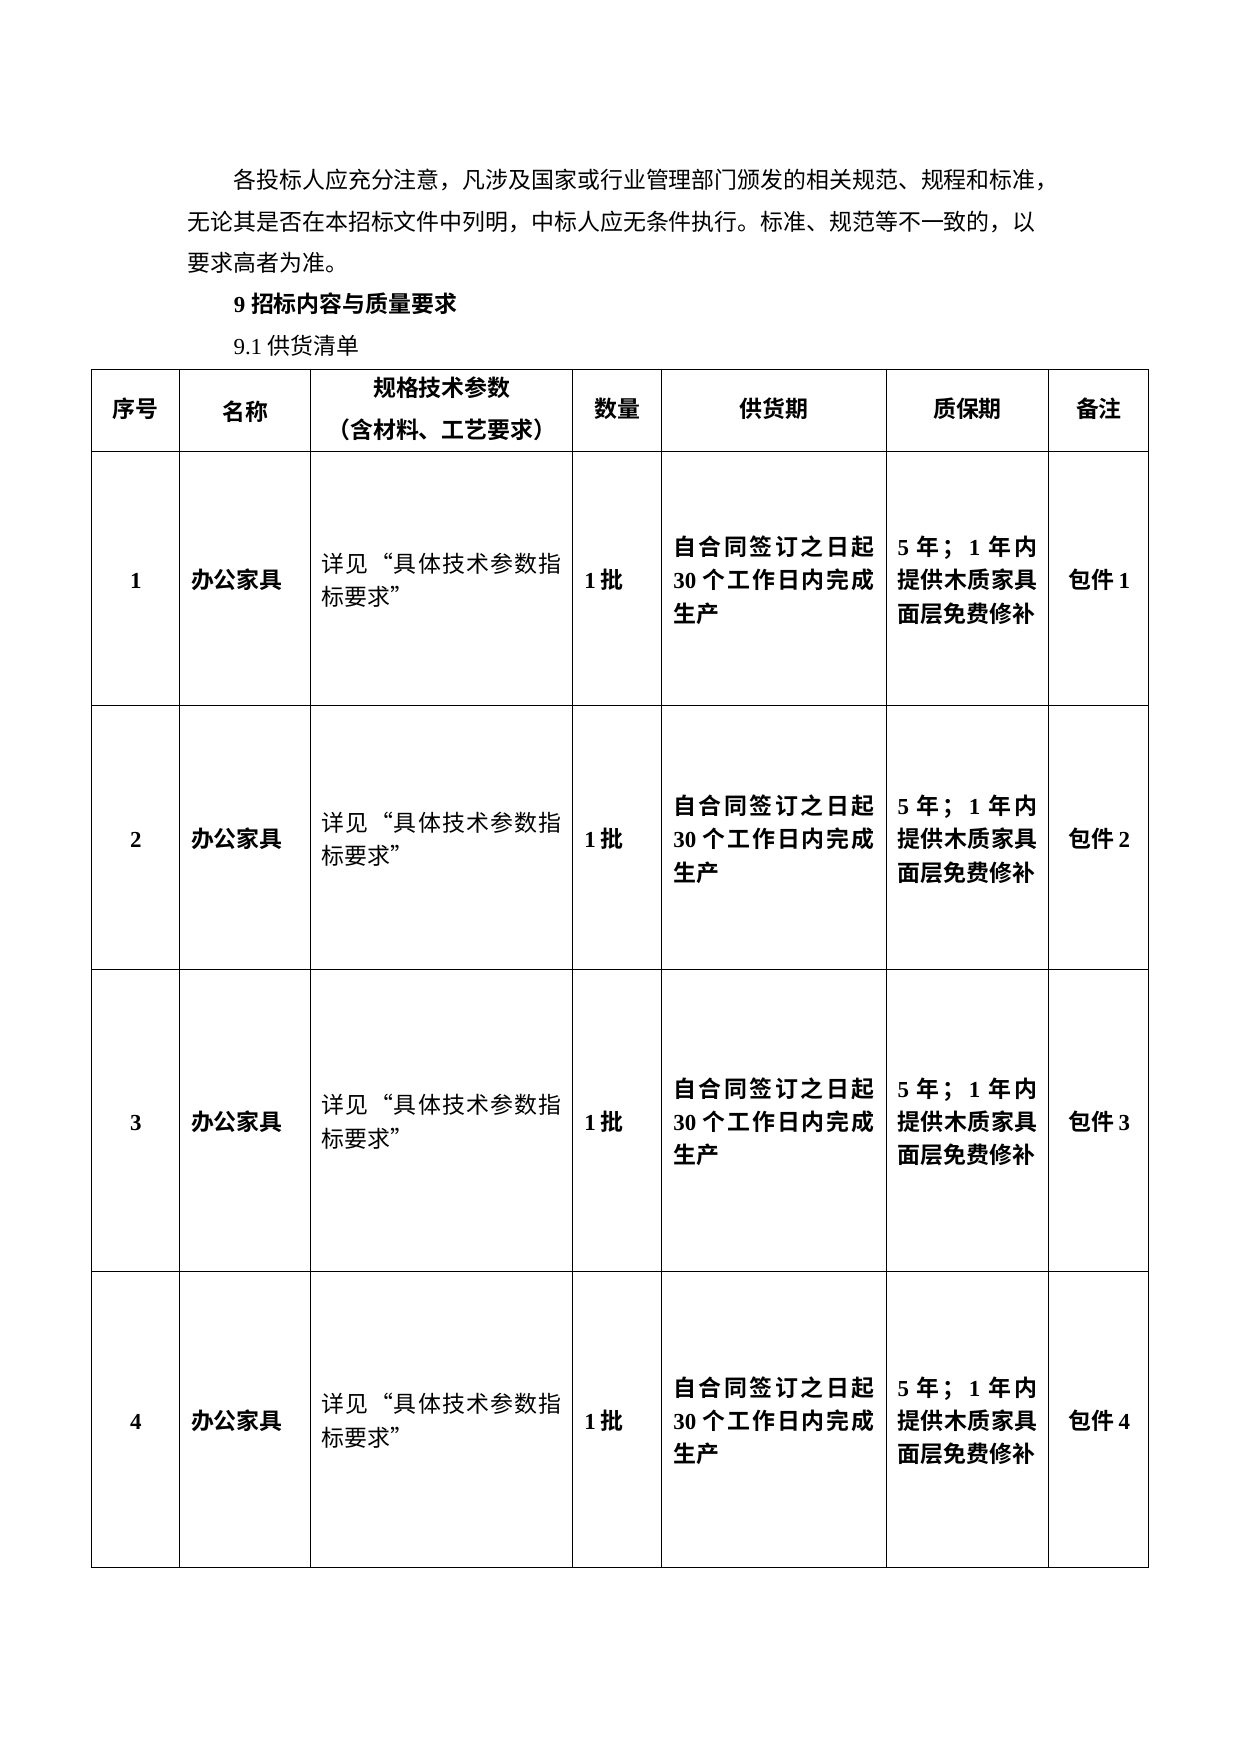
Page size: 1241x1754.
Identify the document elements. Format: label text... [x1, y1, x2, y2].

table_cell 5年；1年内提供木质家具面层免费修补 [887, 706, 1048, 969]
table_header 供货期 [662, 370, 886, 451]
table_cell 1 [92, 452, 179, 705]
table_cell 自合同签订之日起30个工作日内完成生产 [662, 1272, 886, 1567]
table_cell 自合同签订之日起30个工作日内完成生产 [662, 970, 886, 1271]
table_cell 1批 [573, 452, 661, 705]
text 9.1 供货清单 [187, 328, 1053, 361]
text 各投标人应充分注意，凡涉及国家或行业管理部门颁发的相关规范、规程和标准，无论其是否在本招标文件中列明，中标人应无条件执行。标准、规范等不一致的，以要求高者为准。 [187, 162, 1053, 278]
table_cell 包件2 [1049, 706, 1148, 969]
table_cell 1批 [573, 970, 661, 1271]
table_header 规格技术参数 （含材料、工艺要求） [311, 370, 572, 451]
table_cell 5年；1年内提供木质家具面层免费修补 [887, 970, 1048, 1271]
table_cell 1批 [573, 706, 661, 969]
table_cell 详见“具体技术参数指标要求” [311, 970, 572, 1271]
table_cell 办公家具 [180, 970, 310, 1271]
table_cell 详见“具体技术参数指标要求” [311, 1272, 572, 1567]
table_header 备注 [1049, 370, 1148, 451]
table_cell 办公家具 [180, 452, 310, 705]
table_cell 办公家具 [180, 1272, 310, 1567]
table_cell 4 [92, 1272, 179, 1567]
table_cell 1批 [573, 1272, 661, 1567]
table_cell 办公家具 [180, 706, 310, 969]
table_cell 包件3 [1049, 970, 1148, 1271]
table_cell 5年；1年内提供木质家具面层免费修补 [887, 452, 1048, 705]
table_cell 3 [92, 970, 179, 1271]
table_cell 自合同签订之日起30个工作日内完成生产 [662, 706, 886, 969]
table_cell 详见“具体技术参数指标要求” [311, 452, 572, 705]
table_header 名称 [180, 370, 310, 451]
table_cell 详见“具体技术参数指标要求” [311, 706, 572, 969]
table_cell 自合同签订之日起30个工作日内完成生产 [662, 452, 886, 705]
table_cell 2 [92, 706, 179, 969]
table_header 质保期 [887, 370, 1048, 451]
table_header 序号 [92, 370, 179, 451]
table_cell 包件4 [1049, 1272, 1148, 1567]
text 9 招标内容与质量要求 [187, 286, 1053, 319]
table_cell 包件1 [1049, 452, 1148, 705]
table_cell 5年；1年内提供木质家具面层免费修补 [887, 1272, 1048, 1567]
table_header 数量 [573, 370, 661, 451]
